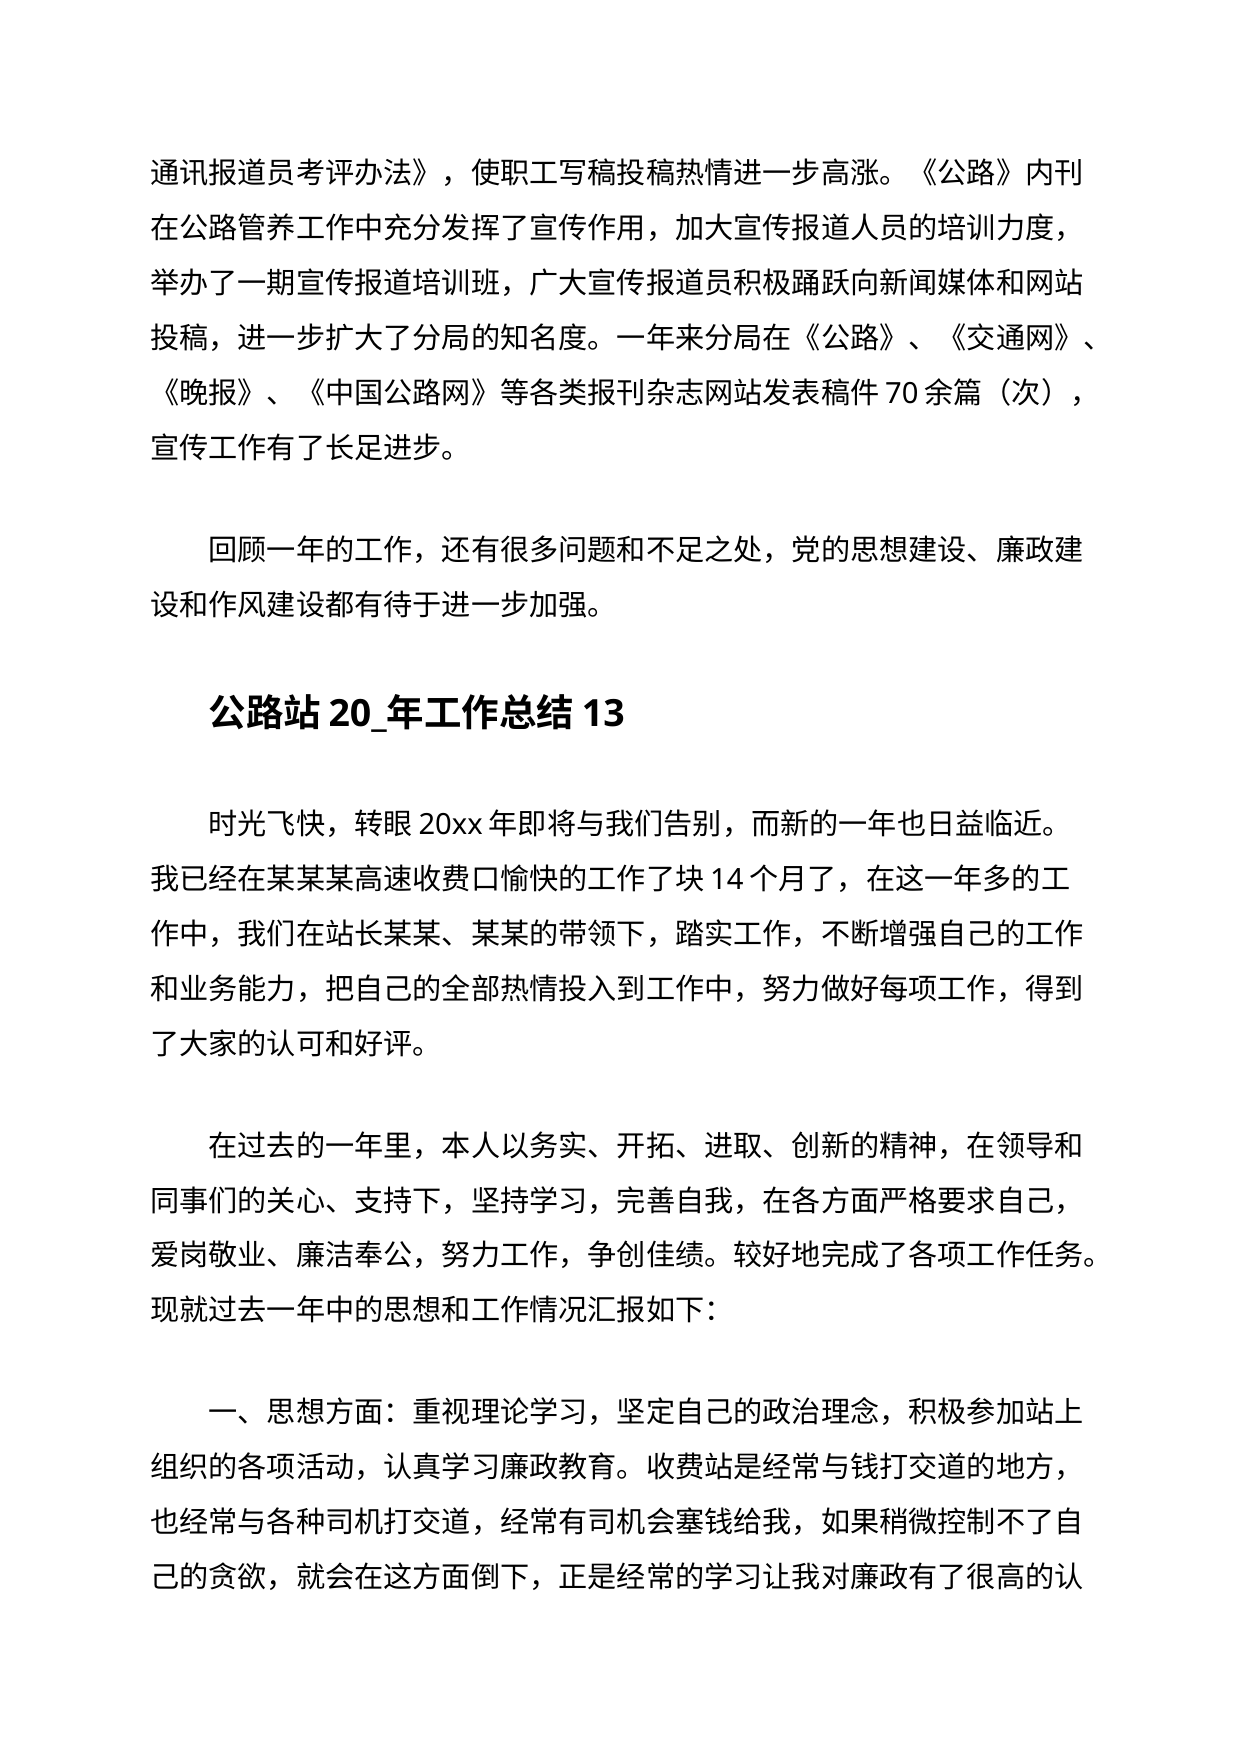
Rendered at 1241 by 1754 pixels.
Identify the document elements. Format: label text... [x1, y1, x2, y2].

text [150, 150, 1090, 467]
text 公路站20_年工作总结13 [150, 683, 1090, 737]
text 在过去的一年里，本人以务实、开拓、进取、创新的精神，在领导和同事们的关心、支持下，坚持学习，完善自我，在各方面严格要求自己，爱岗敬业、廉洁奉公，努力工作，争创佳绩。较好地完成了各项工作任务。现就过去一年中的思想和工作情况汇报如下： [150, 1122, 1090, 1329]
text 时光飞快，转眼20xx年即将与我们告别，而新的一年也日益临近。我已经在某某某高速收费口愉快的工作了块14个月了，在这一年多的工作中，我们在站长某某、某某的带领下，踏实工作，不断增强自己的工作和业务能力，把自己的全部热情投入到工作中，努力做好每项工作，得到了大家的认可和好评。 [150, 801, 1090, 1063]
text 回顾一年的工作，还有很多问题和不足之处，党的思想建设、廉政建设和作风建设都有待于进一步加强。 [150, 526, 1090, 623]
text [150, 1389, 1090, 1596]
